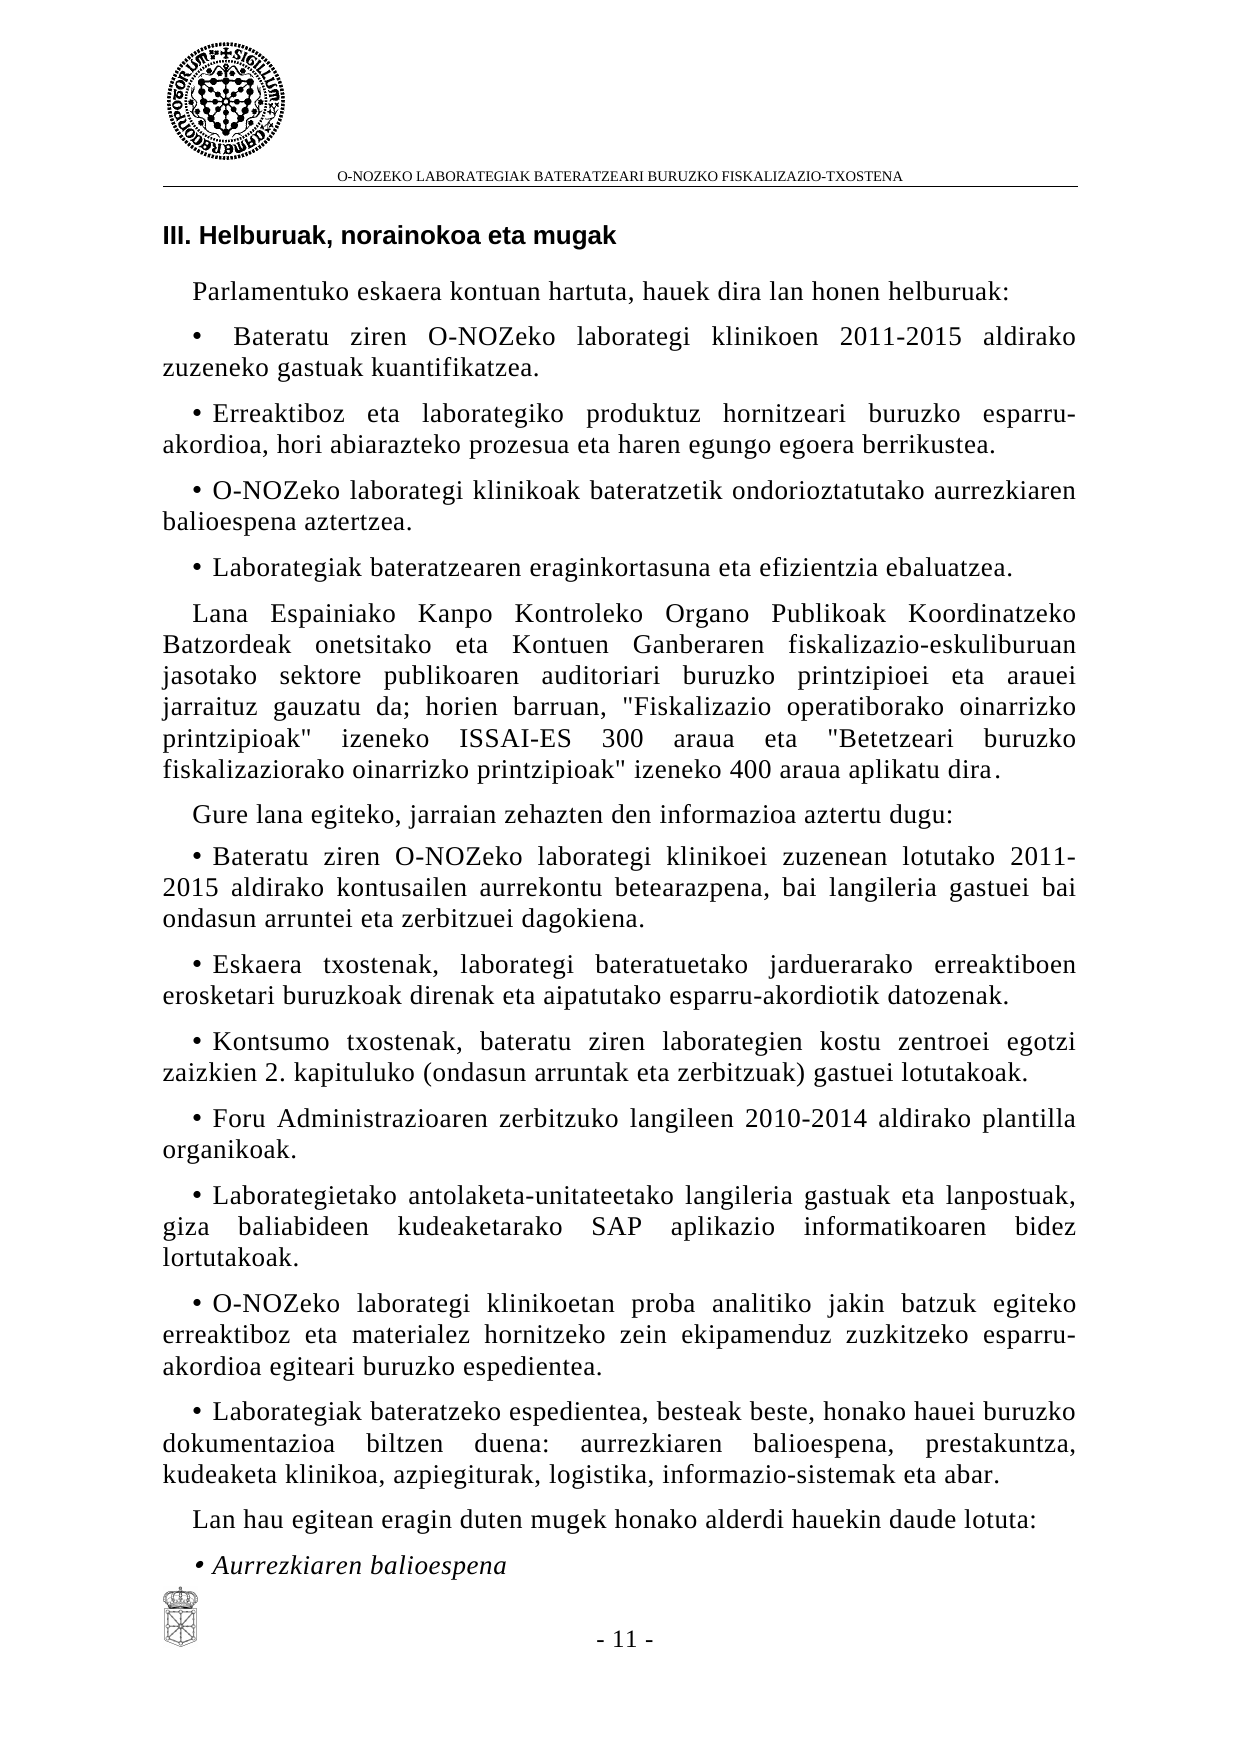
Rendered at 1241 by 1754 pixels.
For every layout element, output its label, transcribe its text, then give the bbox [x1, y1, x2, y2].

list Bateratu ziren O-NOZeko laborategi klinikoen 2011-2015 aldirako zuzeneko gastuak kuantifikatzea. [162, 320, 1078, 383]
text III. Helburuak, norainokoa eta mugak [162, 220, 1078, 249]
list Laborategiak bateratzeko espedientea, besteak beste, honako hauei buruzko dokumentazioa biltzen duena: aurrezkiaren balioespena, prestakuntza, kudeaketa klinikoa, azpiegiturak, logistika, informazio-sistemak eta abar. [162, 1395, 1078, 1489]
text Gure lana egiteko, jarraian zehazten den informazioa aztertu dugu: [162, 798, 1078, 830]
list Erreaktiboz eta laborategiko produktuz hornitzeari buruzko esparru-akordioa, hori abiarazteko prozesua eta haren egungo egoera berrikustea. [162, 397, 1078, 460]
text Lan hau egitean eragin duten mugek honako alderdi hauekin daude lotuta: [162, 1503, 1078, 1535]
picture [162, 1586, 199, 1648]
text Parlamentuko eskaera kontuan hartuta, hauek dira lan honen helburuak: [162, 274, 1078, 306]
list O-NOZeko laborategi klinikoak bateratzetik ondorioztatutako aurrezkiaren balioespena aztertzea. [162, 474, 1078, 537]
list O-NOZeko laborategi klinikoetan proba analitiko jakin batzuk egiteko erreaktiboz eta materialez hornitzeko zein ekipamenduz zuzkitzeko esparru-akordioa egiteari buruzko espedientea. [162, 1287, 1078, 1381]
list Laborategiak bateratzearen eraginkortasuna eta efizientzia ebaluatzea. [162, 551, 1078, 582]
list Bateratu ziren O-NOZeko laborategi klinikoei zuzenean lotutako 2011-2015 aldirako kontusailen aurrekontu betearazpena, bai langileria gastuei bai ondasun arruntei eta zerbitzuei dagokiena. [162, 840, 1078, 934]
list Laborategietako antolaketa-unitateetako langileria gastuak eta lanpostuak, giza baliabideen kudeaketarako SAP aplikazio informatikoaren bidez lortutakoak. [162, 1179, 1078, 1273]
list Foru Administrazioaren zerbitzuko langileen 2010-2014 aldirako plantilla organikoak. [162, 1102, 1078, 1164]
list Eskaera txostenak, laborategi bateratuetako jarduerarako erreaktiboen erosketari buruzkoak direnak eta aipatutako esparru-akordiotik datozenak. [162, 948, 1078, 1011]
picture [162, 38, 289, 164]
list Aurrezkiaren balioespena [162, 1549, 1078, 1581]
list Kontsumo txostenak, bateratu ziren laborategien kostu zentroei egotzi zaizkien 2. kapituluko (ondasun arruntak eta zerbitzuak) gastuei lotutakoak. [162, 1025, 1078, 1088]
text Lana Espainiako Kanpo Kontroleko Organo Publikoak Koordinatzeko Batzordeak onetsitako eta Kontuen Ganberaren fiskalizazio-eskuliburuan jasotako sektore publikoaren auditoriari buruzko printzipioei eta arauei jarraituz gauzatu da; horien barruan, "Fiskalizazio operatiborako oinarrizko printzipioak" izeneko ISSAI-ES 300 araua eta "Betetzeari buruzko fiskalizaziorako oinarrizko printzipioak" izeneko 400 araua aplikatu dira. [162, 597, 1078, 784]
